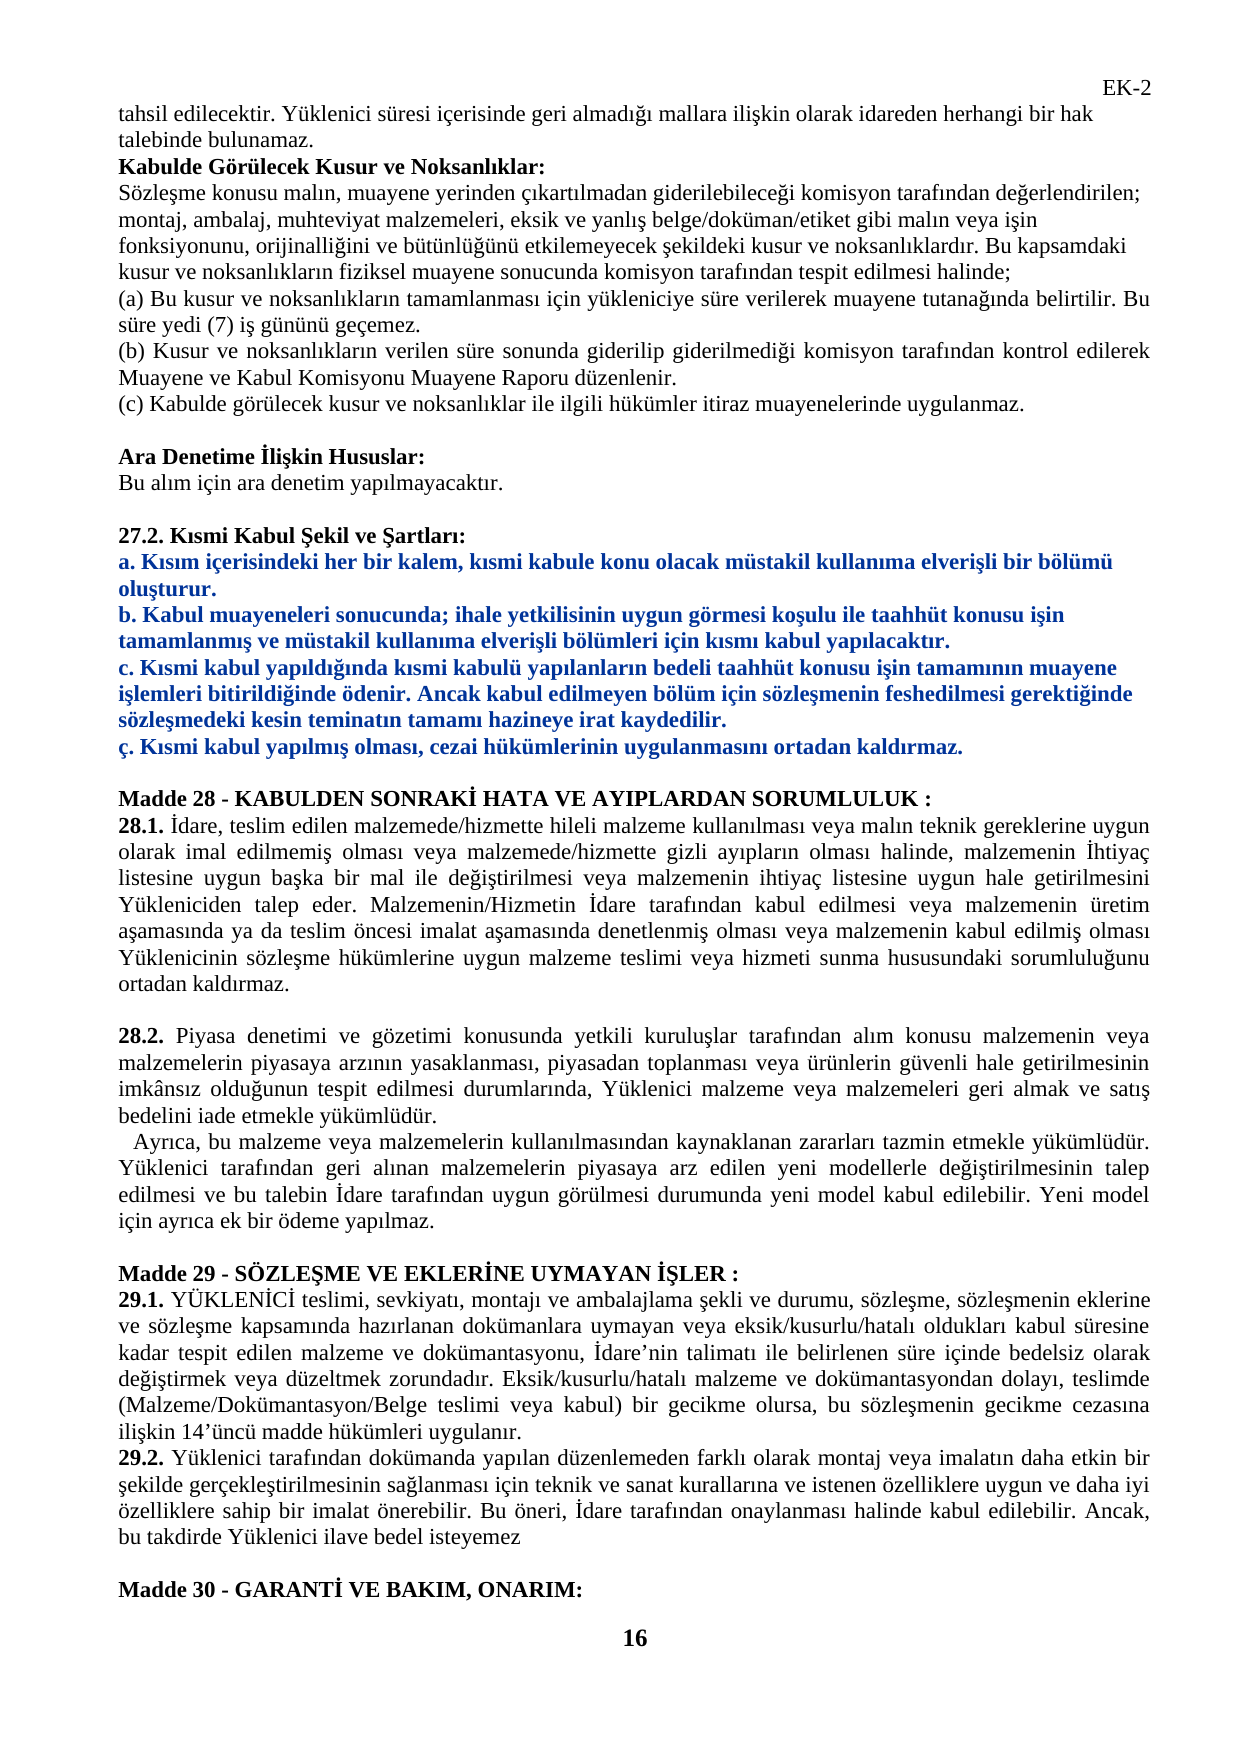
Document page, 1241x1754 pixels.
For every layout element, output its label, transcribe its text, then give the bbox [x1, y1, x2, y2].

text c. Kısmi kabul yapıldığında kısmi kabulü yapılanların bedeli taahhüt konusu işin tamamının muayene işlemleri bitirildiğinde ödenir. Ancak kabul edilmeyen bölüm için sözleşmenin feshedilmesi gerektiğinde sözleşmedeki kesin teminatın tamamı hazineye irat kaydedilir. [118, 654, 1152, 733]
text Ara Denetime İlişkin Hususlar: [118, 443, 1152, 469]
text (a) Bu kusur ve noksanlıkların tamamlanması için yükleniciye süre verilerek muayene tutanağında belirtilir. Bu süre yedi (7) iş gününü geçemez. [118, 285, 1152, 337]
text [118, 100, 1152, 285]
text a. Kısım içerisindeki her bir kalem, kısmi kabule konu olacak müstakil kullanıma elverişli bir bölümü oluşturur. [118, 548, 1152, 601]
text b. Kabul muayeneleri sonucunda; ihale yetkilisinin uygun görmesi koşulu ile taahhüt konusu işin tamamlanmış ve müstakil kullanıma elverişli bölümleri için kısmı kabul yapılacaktır. [118, 601, 1152, 654]
text Madde 29 - SÖZLEŞME VE EKLERİNE UYMAYAN İŞLER : [118, 1260, 1152, 1286]
text Bu alım için ara denetim yapılmayacaktır. [118, 469, 1152, 496]
text 29.2. Yüklenici tarafından dokümanda yapılan düzenlemeden farklı olarak montaj veya imalatın daha etkin bir şekilde gerçekleştirilmesinin sağlanması için teknik ve sanat kurallarına ve istenen özelliklere uygun ve daha iyi özelliklere sahip bir imalat önerebilir. Bu öneri, İdare tarafından onaylanması halinde kabul edilebilir. Ancak, bu takdirde Yüklenici ilave bedel isteyemez [118, 1444, 1152, 1550]
text Ayrıca, bu malzeme veya malzemelerin kullanılmasından kaynaklanan zararları tazmin etmekle yükümlüdür. Yüklenici tarafından geri alınan malzemelerin piyasaya arz edilen yeni modellerle değiştirilmesinin talep edilmesi ve bu talebin İdare tarafından uygun görülmesi durumunda yeni model kabul edilebilir. Yeni model için ayrıca ek bir ödeme yapılmaz. [118, 1128, 1152, 1233]
text 29.1. YÜKLENİCİ teslimi, sevkiyatı, montajı ve ambalajlama şekli ve durumu, sözleşme, sözleşmenin eklerine ve sözleşme kapsamında hazırlanan dokümanlara uymayan veya eksik/kusurlu/hatalı oldukları kabul süresine kadar tespit edilen malzeme ve dokümantasyonu, İdare’nin talimatı ile belirlenen süre içinde bedelsiz olarak değiştirmek veya düzeltmek zorundadır. Eksik/kusurlu/hatalı malzeme ve dokümantasyondan dolayı, teslimde (Malzeme/Dokümantasyon/Belge teslimi veya kabul) bir gecikme olursa, bu sözleşmenin gecikme cezasına ilişkin 14’üncü madde hükümleri uygulanır. [118, 1286, 1152, 1444]
text 28.1. İdare, teslim edilen malzemede/hizmette hileli malzeme kullanılması veya malın teknik gereklerine uygun olarak imal edilmemiş olması veya malzemede/hizmette gizli ayıpların olması halinde, malzemenin İhtiyaç listesine uygun başka bir mal ile değiştirilmesi veya malzemenin ihtiyaç listesine uygun hale getirilmesini Yükleniciden talep eder. Malzemenin/Hizmetin İdare tarafından kabul edilmesi veya malzemenin üretim aşamasında ya da teslim öncesi imalat aşamasında denetlenmiş olması veya malzemenin kabul edilmiş olması Yüklenicinin sözleşme hükümlerine uygun malzeme teslimi veya hizmeti sunma hususundaki sorumluluğunu ortadan kaldırmaz. [118, 812, 1152, 996]
text Madde 30 - GARANTİ VE BAKIM, ONARIM: [118, 1576, 1152, 1602]
text (c) Kabulde görülecek kusur ve noksanlıklar ile ilgili hükümler itiraz muayenelerinde uygulanmaz. [118, 390, 1152, 416]
text (b) Kusur ve noksanlıkların verilen süre sonunda giderilip giderilmediği komisyon tarafından kontrol edilerek Muayene ve Kabul Komisyonu Muayene Raporu düzenlenir. [118, 337, 1152, 390]
text ç. Kısmi kabul yapılmış olması, cezai hükümlerinin uygulanmasını ortadan kaldırmaz. [118, 733, 1152, 759]
text Madde 28 - KABULDEN SONRAKİ HATA VE AYIPLARDAN SORUMLULUK : [118, 785, 1152, 812]
text 28.2. Piyasa denetimi ve gözetimi konusunda yetkili kuruluşlar tarafından alım konusu malzemenin veya malzemelerin piyasaya arzının yasaklanması, piyasadan toplanması veya ürünlerin güvenli hale getirilmesinin imkânsız olduğunun tespit edilmesi durumlarında, Yüklenici malzeme veya malzemeleri geri almak ve satış bedelini iade etmekle yükümlüdür. [118, 1023, 1152, 1128]
text 27.2. Kısmi Kabul Şekil ve Şartları: [118, 522, 1152, 548]
